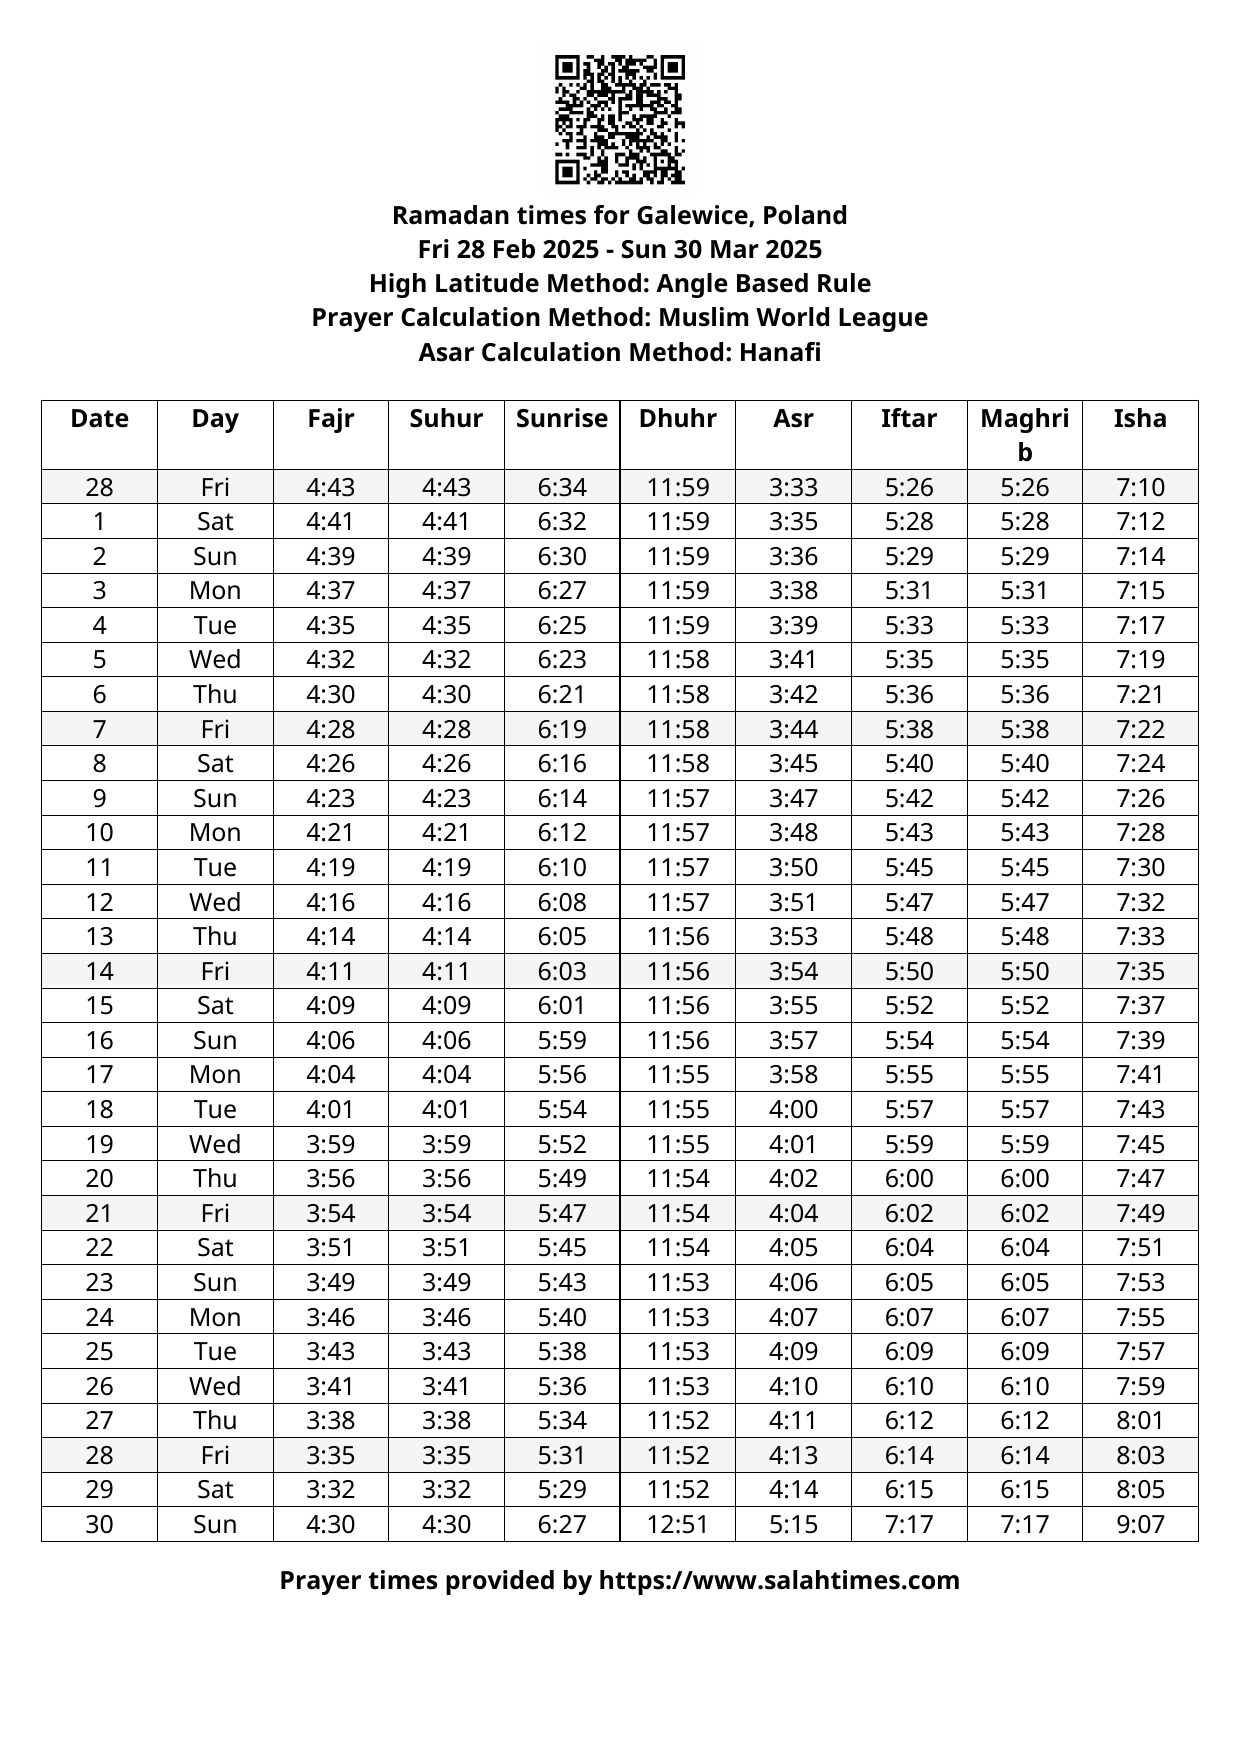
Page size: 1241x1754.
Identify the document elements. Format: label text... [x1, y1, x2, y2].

table_cell 16 [42, 1023, 157, 1057]
table_cell 5:43 [852, 816, 967, 849]
table_cell 5:29 [505, 1473, 619, 1506]
table_cell 7:26 [1083, 781, 1198, 814]
table_cell Thu [158, 677, 273, 711]
table_cell 7:15 [1083, 574, 1198, 607]
table_cell 7:45 [1083, 1127, 1198, 1160]
table_cell 7:59 [1083, 1369, 1198, 1402]
table_cell 6:09 [968, 1334, 1082, 1368]
table_cell 7 [42, 712, 157, 745]
table_cell 6:34 [505, 470, 619, 503]
table_cell 11:53 [621, 1265, 735, 1299]
table_cell 4:10 [736, 1369, 851, 1402]
table_cell 5:28 [968, 504, 1082, 538]
table_cell 3:42 [736, 677, 851, 711]
table_cell 3:35 [274, 1438, 388, 1472]
table_cell 6:04 [852, 1231, 967, 1264]
table_cell 5:40 [505, 1300, 619, 1333]
table_cell 11:58 [621, 712, 735, 745]
table_cell 7:37 [1083, 989, 1198, 1022]
table_cell 3 [42, 574, 157, 607]
table_cell 8 [42, 746, 157, 780]
picture [542, 41, 699, 198]
table_cell 4:13 [736, 1438, 851, 1472]
table_cell 4:09 [389, 989, 504, 1022]
table_cell 8:01 [1083, 1404, 1198, 1437]
table_cell 6:12 [852, 1404, 967, 1437]
table_cell 26 [42, 1369, 157, 1402]
table_cell 5:31 [505, 1438, 619, 1472]
table_cell 7:33 [1083, 919, 1198, 953]
table_cell 7:17 [968, 1507, 1082, 1541]
table_cell 3:49 [389, 1265, 504, 1299]
table_cell Thu [158, 1161, 273, 1195]
table_cell 11:53 [621, 1334, 735, 1368]
table_cell 7:12 [1083, 504, 1198, 538]
table_cell 3:45 [736, 746, 851, 780]
table_cell 3:35 [389, 1438, 504, 1472]
table_cell 5:56 [505, 1058, 619, 1091]
table_cell 28 [42, 1438, 157, 1472]
table_cell Mon [158, 816, 273, 849]
table_cell 3:54 [736, 954, 851, 987]
table_cell 11:54 [621, 1196, 735, 1229]
table_cell 5:57 [852, 1092, 967, 1126]
text Asar Calculation Method: Hanafi [42, 334, 1198, 368]
table_cell 6:12 [968, 1404, 1082, 1437]
table_cell 3:48 [736, 816, 851, 849]
table_cell Sun [158, 539, 273, 572]
table_cell 4:04 [736, 1196, 851, 1229]
table_cell 5:52 [852, 989, 967, 1022]
table_cell 5:36 [505, 1369, 619, 1402]
table_cell 30 [42, 1507, 157, 1541]
table_cell 3:58 [736, 1058, 851, 1091]
table_cell 5:28 [852, 504, 967, 538]
table_cell 4:32 [389, 643, 504, 676]
table_cell 5:47 [505, 1196, 619, 1229]
table_cell 7:10 [1083, 470, 1198, 503]
table_cell 6:12 [505, 816, 619, 849]
table_cell 6:14 [505, 781, 619, 814]
table_header Isha [1083, 401, 1198, 469]
table_cell 11:58 [621, 677, 735, 711]
table_cell 6:15 [968, 1473, 1082, 1506]
table_cell 3:44 [736, 712, 851, 745]
table_cell Sun [158, 1023, 273, 1057]
table_cell Mon [158, 574, 273, 607]
table_cell 7:14 [1083, 539, 1198, 572]
table_cell 11:57 [621, 885, 735, 918]
table_cell 4:16 [389, 885, 504, 918]
table_cell Wed [158, 1369, 273, 1402]
table_cell 7:21 [1083, 677, 1198, 711]
table_cell 5:40 [852, 746, 967, 780]
table_cell 3:59 [389, 1127, 504, 1160]
text Prayer Calculation Method: Muslim World League [42, 300, 1198, 334]
table_cell 5 [42, 643, 157, 676]
table_cell 3:32 [274, 1473, 388, 1506]
table_cell Fri [158, 470, 273, 503]
table_cell Tue [158, 850, 273, 884]
table_cell 6:27 [505, 574, 619, 607]
table_cell 17 [42, 1058, 157, 1091]
table_cell 3:54 [274, 1196, 388, 1229]
table_cell Fri [158, 954, 273, 987]
table_cell 15 [42, 989, 157, 1022]
table_cell 4:11 [274, 954, 388, 987]
table_cell 6:32 [505, 504, 619, 538]
table_cell 3:51 [736, 885, 851, 918]
table_cell 2 [42, 539, 157, 572]
table_cell Sat [158, 504, 273, 538]
table_cell 5:59 [852, 1127, 967, 1160]
table_cell Mon [158, 1300, 273, 1333]
table_cell 11:56 [621, 1023, 735, 1057]
table_cell 4:30 [274, 1507, 388, 1541]
table_cell 5:47 [968, 885, 1082, 918]
table_cell 3:38 [389, 1404, 504, 1437]
table_cell 7:49 [1083, 1196, 1198, 1229]
table_cell 11:54 [621, 1231, 735, 1264]
table_cell 6:21 [505, 677, 619, 711]
table_cell 4:26 [274, 746, 388, 780]
table_cell 4:19 [389, 850, 504, 884]
table_cell 6:30 [505, 539, 619, 572]
table_cell 5:26 [968, 470, 1082, 503]
table_cell 4:37 [389, 574, 504, 607]
table_cell 4:14 [736, 1473, 851, 1506]
table_cell 4:30 [274, 677, 388, 711]
table_cell 7:43 [1083, 1092, 1198, 1126]
table_cell 4:01 [389, 1092, 504, 1126]
table_cell 4:02 [736, 1161, 851, 1195]
table_cell 6:02 [852, 1196, 967, 1229]
table_cell 3:38 [736, 574, 851, 607]
table_cell 3:43 [389, 1334, 504, 1368]
table_cell 3:38 [274, 1404, 388, 1437]
table_cell 6:23 [505, 643, 619, 676]
table_cell 3:55 [736, 989, 851, 1022]
table_cell 4:06 [736, 1265, 851, 1299]
table_cell 5:52 [968, 989, 1082, 1022]
table_cell 4:11 [389, 954, 504, 987]
table_cell 6:15 [852, 1473, 967, 1506]
table_cell 11:59 [621, 539, 735, 572]
table_cell Fri [158, 1438, 273, 1472]
table_cell 3:41 [389, 1369, 504, 1402]
table_cell 3:41 [274, 1369, 388, 1402]
table_cell 5:55 [968, 1058, 1082, 1091]
table_cell Sat [158, 1473, 273, 1506]
table_cell 5:50 [852, 954, 967, 987]
table_cell 5:38 [505, 1334, 619, 1368]
table_header Sunrise [505, 401, 619, 469]
table_cell 4:04 [274, 1058, 388, 1091]
table_cell 3:46 [389, 1300, 504, 1333]
table_cell 4:23 [389, 781, 504, 814]
table_cell Tue [158, 1092, 273, 1126]
table_cell 3:56 [274, 1161, 388, 1195]
table_cell 3:33 [736, 470, 851, 503]
table_cell 7:55 [1083, 1300, 1198, 1333]
table_cell 7:28 [1083, 816, 1198, 849]
table_cell 3:54 [389, 1196, 504, 1229]
table_cell 4:35 [274, 608, 388, 642]
table_cell 9:07 [1083, 1507, 1198, 1541]
table_cell 6:09 [852, 1334, 967, 1368]
table_cell 11:59 [621, 470, 735, 503]
table_cell 3:51 [389, 1231, 504, 1264]
table_cell 6:10 [505, 850, 619, 884]
text Ramadan times for Galewice, Poland [42, 198, 1198, 232]
table_cell 4:21 [274, 816, 388, 849]
table_cell 4:07 [736, 1300, 851, 1333]
text High Latitude Method: Angle Based Rule [42, 266, 1198, 300]
table_cell 24 [42, 1300, 157, 1333]
table_cell 5:55 [852, 1058, 967, 1091]
table_cell 4:14 [389, 919, 504, 953]
table_cell 4:21 [389, 816, 504, 849]
table_cell 12 [42, 885, 157, 918]
table_cell 4:30 [389, 1507, 504, 1541]
table_cell 6:00 [852, 1161, 967, 1195]
table_cell 5:36 [968, 677, 1082, 711]
table_cell 6:08 [505, 885, 619, 918]
table_header Fajr [274, 401, 388, 469]
table_cell 4:41 [389, 504, 504, 538]
table_cell 4:30 [389, 677, 504, 711]
table_cell 19 [42, 1127, 157, 1160]
table_cell Sun [158, 781, 273, 814]
table_cell Thu [158, 919, 273, 953]
table_cell 3:36 [736, 539, 851, 572]
table_cell 5:59 [968, 1127, 1082, 1160]
table_cell 4:11 [736, 1404, 851, 1437]
table_cell 6:01 [505, 989, 619, 1022]
table_cell 7:35 [1083, 954, 1198, 987]
table_cell 7:47 [1083, 1161, 1198, 1195]
table_cell Sun [158, 1265, 273, 1299]
table_header Asr [736, 401, 851, 469]
table_cell 11:57 [621, 816, 735, 849]
table_cell 8:05 [1083, 1473, 1198, 1506]
table_cell 11:52 [621, 1438, 735, 1472]
table_cell 5:15 [736, 1507, 851, 1541]
table_cell 4:28 [389, 712, 504, 745]
table_cell 6:05 [852, 1265, 967, 1299]
table_cell 7:57 [1083, 1334, 1198, 1368]
table_cell 6:07 [852, 1300, 967, 1333]
table_header Date [42, 401, 157, 469]
table_cell Wed [158, 1127, 273, 1160]
table_cell 27 [42, 1404, 157, 1437]
text Prayer times provided by https://www.salahtimes.com [42, 1563, 1198, 1597]
table_cell 18 [42, 1092, 157, 1126]
table_cell 5:48 [852, 919, 967, 953]
table_cell 4:01 [274, 1092, 388, 1126]
table_cell 11:53 [621, 1300, 735, 1333]
table_cell 5:54 [505, 1092, 619, 1126]
table_cell Thu [158, 1404, 273, 1437]
table_cell 5:38 [852, 712, 967, 745]
table_cell 3:41 [736, 643, 851, 676]
table_cell 4:16 [274, 885, 388, 918]
table_cell 4 [42, 608, 157, 642]
table_cell 7:30 [1083, 850, 1198, 884]
table_cell 6:10 [852, 1369, 967, 1402]
table_cell 8:03 [1083, 1438, 1198, 1472]
table_cell 4:37 [274, 574, 388, 607]
table_cell 11:57 [621, 850, 735, 884]
table_cell 6:16 [505, 746, 619, 780]
table_cell 7:19 [1083, 643, 1198, 676]
table_cell 5:52 [505, 1127, 619, 1160]
table_cell 4:06 [389, 1023, 504, 1057]
table_cell 11:58 [621, 643, 735, 676]
table_cell 6:14 [968, 1438, 1082, 1472]
table_cell 5:54 [968, 1023, 1082, 1057]
table_cell 3:49 [274, 1265, 388, 1299]
table_cell 4:43 [389, 470, 504, 503]
table_cell 3:50 [736, 850, 851, 884]
table_cell 29 [42, 1473, 157, 1506]
table_cell Wed [158, 885, 273, 918]
table_cell 5:57 [968, 1092, 1082, 1126]
table_cell 11:54 [621, 1161, 735, 1195]
table_cell Sat [158, 989, 273, 1022]
table_cell 11:53 [621, 1369, 735, 1402]
table_cell 5:33 [968, 608, 1082, 642]
table_cell 3:56 [389, 1161, 504, 1195]
table_cell 4:28 [274, 712, 388, 745]
table_cell 5:45 [505, 1231, 619, 1264]
table_cell Sat [158, 746, 273, 780]
text Fri 28 Feb 2025 - Sun 30 Mar 2025 [42, 232, 1198, 266]
table_cell 4:00 [736, 1092, 851, 1126]
table_cell 5:26 [852, 470, 967, 503]
table_cell 5:48 [968, 919, 1082, 953]
table_cell 11:52 [621, 1404, 735, 1437]
table_cell 7:51 [1083, 1231, 1198, 1264]
table_cell 3:35 [736, 504, 851, 538]
table_cell 4:35 [389, 608, 504, 642]
table_cell 3:57 [736, 1023, 851, 1057]
table_cell 4:14 [274, 919, 388, 953]
table_cell Fri [158, 1196, 273, 1229]
table_cell 6:07 [968, 1300, 1082, 1333]
table_header Dhuhr [621, 401, 735, 469]
table_cell 22 [42, 1231, 157, 1264]
table_cell 3:46 [274, 1300, 388, 1333]
table_cell 4:26 [389, 746, 504, 780]
table_cell 9 [42, 781, 157, 814]
table_cell 3:53 [736, 919, 851, 953]
table_cell 5:45 [968, 850, 1082, 884]
table_cell 5:34 [505, 1404, 619, 1437]
table_cell 7:17 [1083, 608, 1198, 642]
table_cell 5:36 [852, 677, 967, 711]
table_cell 12:51 [621, 1507, 735, 1541]
table_cell 7:17 [852, 1507, 967, 1541]
table_cell 4:43 [274, 470, 388, 503]
table_cell 5:45 [852, 850, 967, 884]
table_cell 7:32 [1083, 885, 1198, 918]
table_cell 11:56 [621, 919, 735, 953]
table_cell 6:02 [968, 1196, 1082, 1229]
table_cell 5:31 [968, 574, 1082, 607]
table_cell 21 [42, 1196, 157, 1229]
table_cell 4:09 [274, 989, 388, 1022]
table_cell 6:03 [505, 954, 619, 987]
table_cell 3:47 [736, 781, 851, 814]
table_cell Wed [158, 643, 273, 676]
table_header Day [158, 401, 273, 469]
table_cell 6:04 [968, 1231, 1082, 1264]
table_cell 4:19 [274, 850, 388, 884]
table_cell Sun [158, 1507, 273, 1541]
table_cell 4:05 [736, 1231, 851, 1264]
table_cell 11:55 [621, 1127, 735, 1160]
table_cell 6:19 [505, 712, 619, 745]
table_cell 5:47 [852, 885, 967, 918]
table_cell 4:01 [736, 1127, 851, 1160]
table_cell 5:33 [852, 608, 967, 642]
table_cell 3:32 [389, 1473, 504, 1506]
table_cell 7:53 [1083, 1265, 1198, 1299]
table_cell 7:39 [1083, 1023, 1198, 1057]
table_cell 1 [42, 504, 157, 538]
table_cell 14 [42, 954, 157, 987]
table_cell 4:23 [274, 781, 388, 814]
table_cell 5:42 [968, 781, 1082, 814]
table_cell 5:35 [968, 643, 1082, 676]
table_cell 7:24 [1083, 746, 1198, 780]
table_cell 23 [42, 1265, 157, 1299]
table_cell 6:27 [505, 1507, 619, 1541]
table_cell 5:29 [852, 539, 967, 572]
table_cell Tue [158, 1334, 273, 1368]
table_cell 10 [42, 816, 157, 849]
table_cell 4:39 [274, 539, 388, 572]
table_header Iftar [852, 401, 967, 469]
table_cell 5:50 [968, 954, 1082, 987]
table_cell 3:51 [274, 1231, 388, 1264]
table_cell 5:40 [968, 746, 1082, 780]
table_cell 4:39 [389, 539, 504, 572]
table_cell 5:35 [852, 643, 967, 676]
table_cell 6:25 [505, 608, 619, 642]
table_cell 3:43 [274, 1334, 388, 1368]
table_cell 11:56 [621, 989, 735, 1022]
table_cell 5:43 [505, 1265, 619, 1299]
table_cell 11 [42, 850, 157, 884]
table_header Maghrib [968, 401, 1082, 469]
table_cell 11:59 [621, 608, 735, 642]
table_cell 11:59 [621, 504, 735, 538]
table_cell 11:55 [621, 1058, 735, 1091]
table_cell 25 [42, 1334, 157, 1368]
table_cell 5:31 [852, 574, 967, 607]
table_cell 5:38 [968, 712, 1082, 745]
table_cell 28 [42, 470, 157, 503]
table_cell 5:29 [968, 539, 1082, 572]
table_cell 3:59 [274, 1127, 388, 1160]
table_header Suhur [389, 401, 504, 469]
table_cell 11:55 [621, 1092, 735, 1126]
table_cell 5:59 [505, 1023, 619, 1057]
table_cell 11:56 [621, 954, 735, 987]
table_cell 6 [42, 677, 157, 711]
table_cell 6:00 [968, 1161, 1082, 1195]
table_cell 7:22 [1083, 712, 1198, 745]
table_cell Mon [158, 1058, 273, 1091]
table_cell 5:49 [505, 1161, 619, 1195]
table_cell 11:58 [621, 746, 735, 780]
table_cell 20 [42, 1161, 157, 1195]
table_cell 5:54 [852, 1023, 967, 1057]
table_cell 11:59 [621, 574, 735, 607]
table_cell 4:32 [274, 643, 388, 676]
table_cell 6:05 [505, 919, 619, 953]
table_cell 5:43 [968, 816, 1082, 849]
table_cell Fri [158, 712, 273, 745]
table_cell 6:14 [852, 1438, 967, 1472]
table_cell 4:41 [274, 504, 388, 538]
table_cell 3:39 [736, 608, 851, 642]
table_cell 13 [42, 919, 157, 953]
table_cell 7:41 [1083, 1058, 1198, 1091]
table_cell 5:42 [852, 781, 967, 814]
table_cell 4:04 [389, 1058, 504, 1091]
table_cell 11:57 [621, 781, 735, 814]
table_cell 11:52 [621, 1473, 735, 1506]
table_cell 6:05 [968, 1265, 1082, 1299]
table_cell 6:10 [968, 1369, 1082, 1402]
table_cell 4:09 [736, 1334, 851, 1368]
table_cell 4:06 [274, 1023, 388, 1057]
table_cell Tue [158, 608, 273, 642]
table_cell Sat [158, 1231, 273, 1264]
